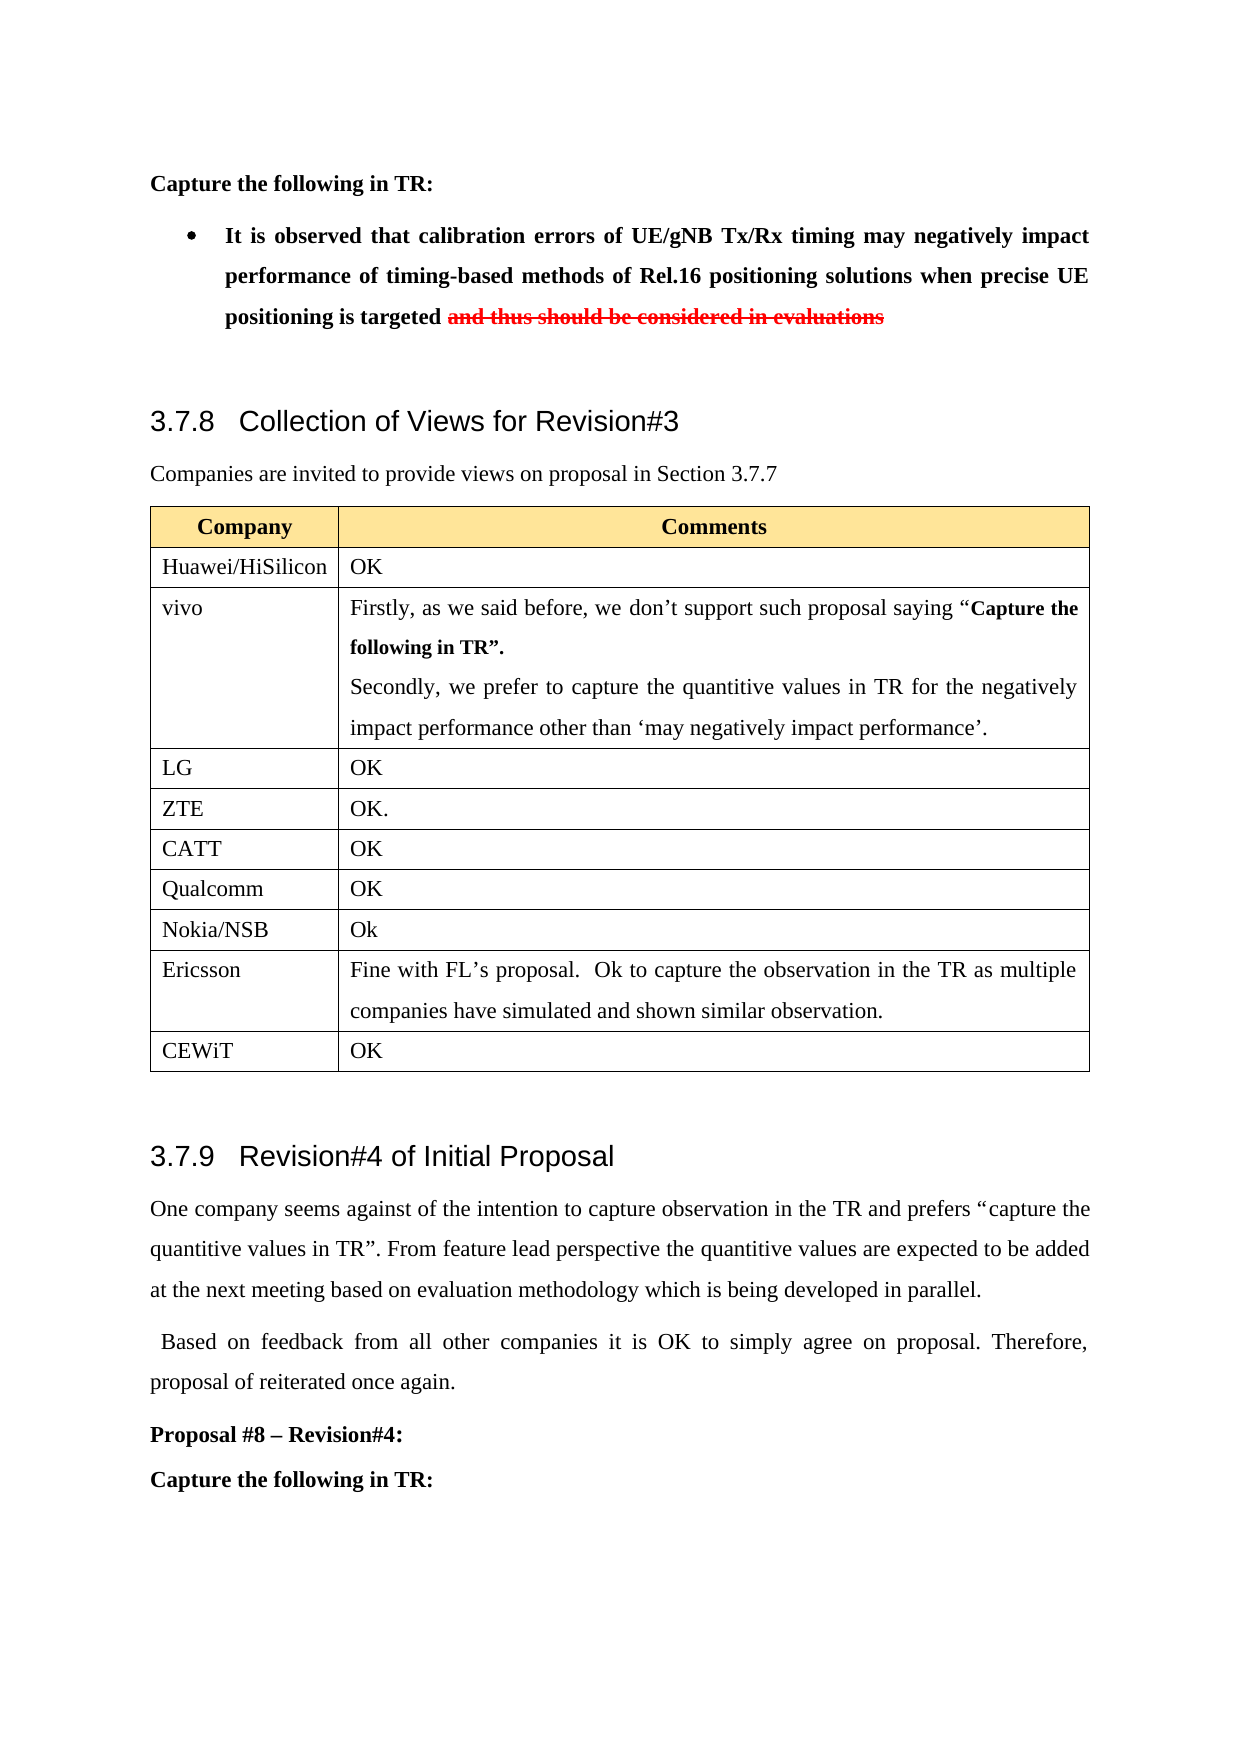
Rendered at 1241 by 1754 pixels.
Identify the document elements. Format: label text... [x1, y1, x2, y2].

table_cell OK [339, 1032, 1089, 1071]
table_cell OK [339, 870, 1089, 909]
table_cell Qualcomm [151, 870, 338, 909]
subtitle Revision#4 of Initial Proposal [150, 1137, 1090, 1174]
text One company seems against of the intention to capture observation in the TR and prefers “capture the quantitive values in TR”. From feature lead perspective the quantitive values are expected to be added at the next meeting based on evaluation methodology which is being developed in parallel. [150, 1189, 1090, 1308]
text Based on feedback from all other companies it is OK to simply agree on proposal. Therefore, proposal of reiterated once again. [150, 1322, 1090, 1400]
list It is observed that calibration errors of UE/gNB Tx/Rx timing may negatively impact performance of timing-based methods of Rel.16 positioning solutions when precise UE positioning is targeted and thus should be considered in evaluations [187, 217, 1090, 335]
text Proposal #8 – Revision#4: [150, 1415, 1090, 1452]
table_cell CEWiT [151, 1032, 338, 1071]
table_header Company [151, 507, 338, 547]
table_cell vivo [151, 588, 338, 748]
table_cell Ok [339, 910, 1089, 950]
table_cell OK [339, 749, 1089, 788]
table_cell Ericsson [151, 951, 338, 1031]
table_cell ZTE [151, 789, 338, 828]
table_cell OK [339, 830, 1089, 869]
text Capture the following in TR: [150, 164, 1090, 202]
table_cell Firstly, as we said before, we don’t support such proposal saying “Capture the following in TR”. Secondly, we prefer to capture the quantitive values in TR for the negatively impact performance other than ‘may negatively impact performance’. [339, 588, 1089, 748]
text Capture the following in TR: [150, 1461, 1090, 1498]
table_cell OK. [339, 789, 1089, 828]
table_header Comments [339, 507, 1089, 547]
text Companies are invited to provide views on proposal in Section 3.7.7 [150, 454, 1090, 492]
table_cell Huawei/HiSilicon [151, 548, 338, 587]
table_cell Fine with FL’s proposal. Ok to capture the observation in the TR as multiple companies have simulated and shown similar observation. [339, 951, 1089, 1031]
subtitle Collection of Views for Revision#3 [150, 402, 1090, 439]
table_cell CATT [151, 830, 338, 869]
table_cell Nokia/NSB [151, 910, 338, 950]
table_cell LG [151, 749, 338, 788]
table_cell OK [339, 548, 1089, 587]
